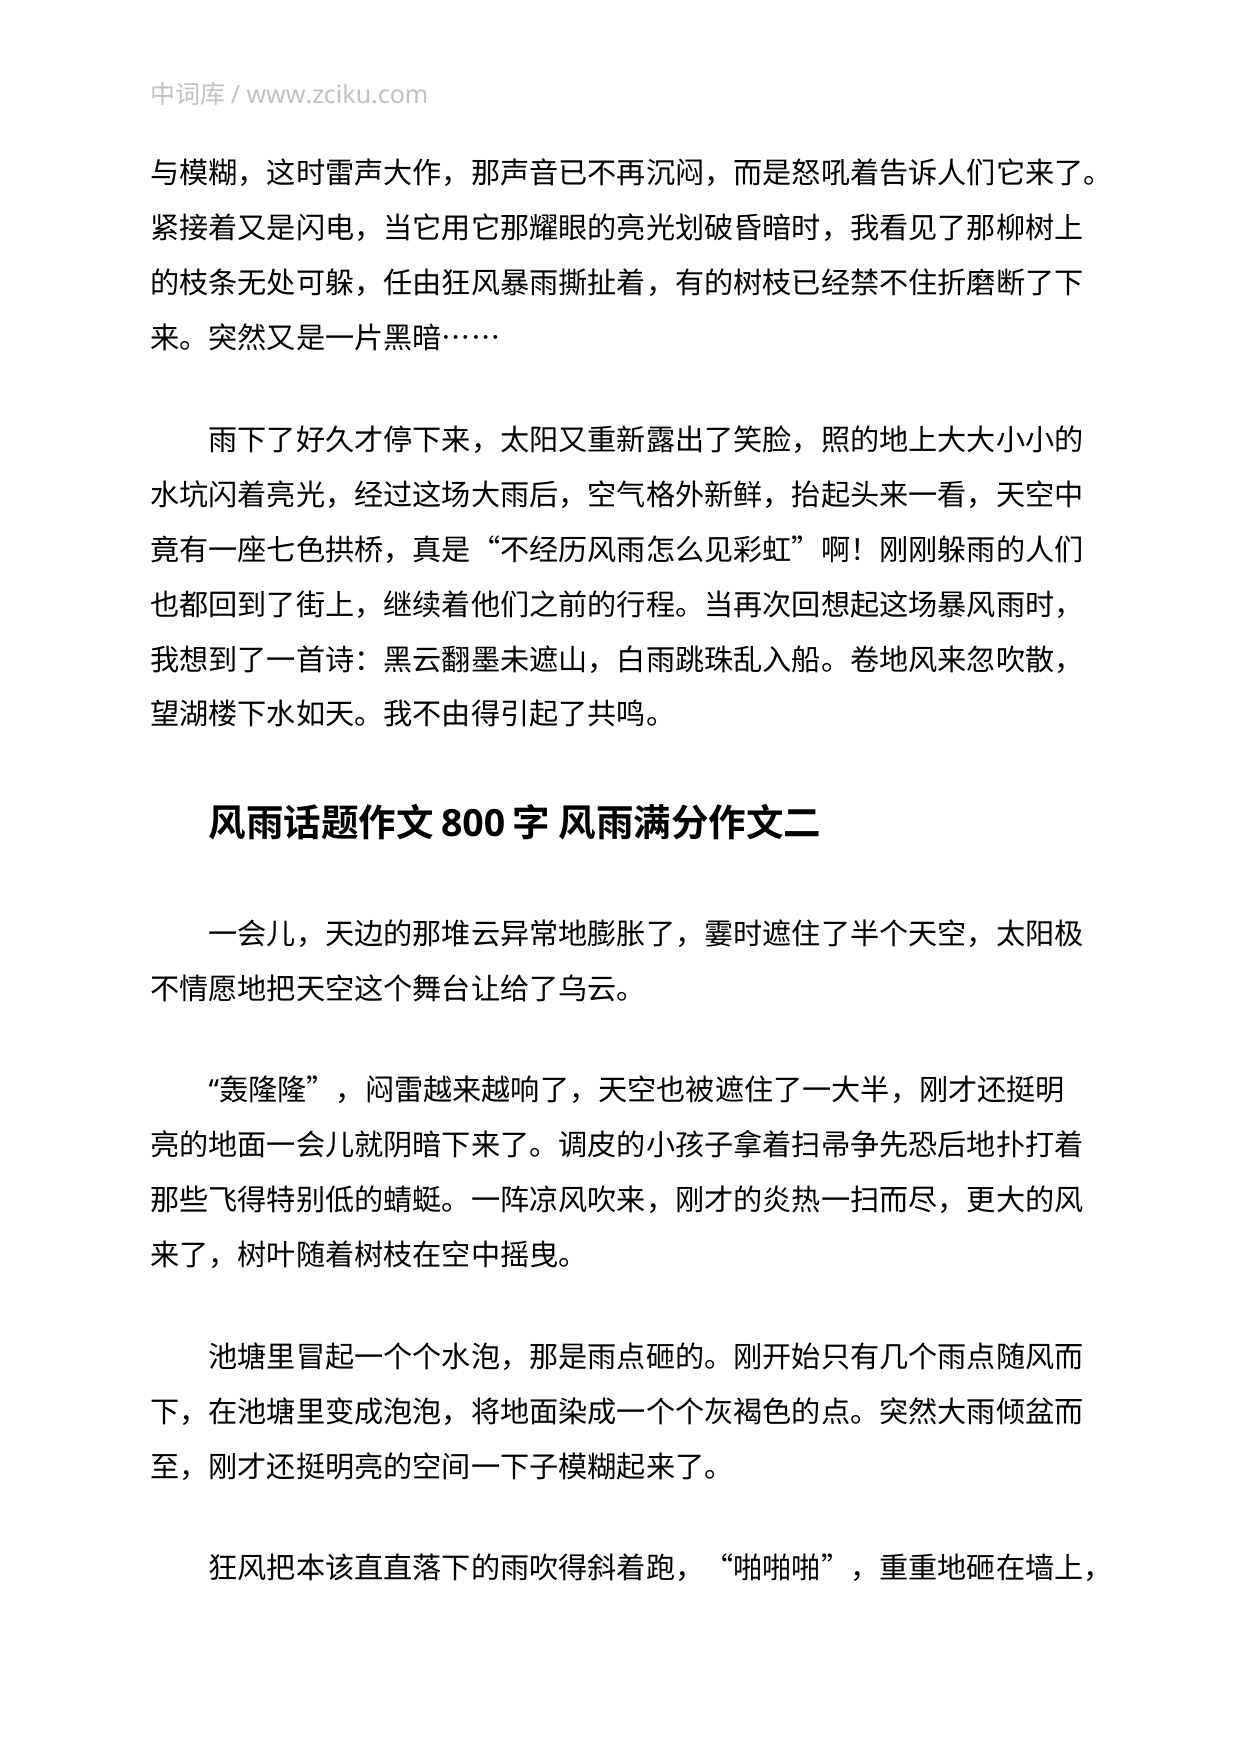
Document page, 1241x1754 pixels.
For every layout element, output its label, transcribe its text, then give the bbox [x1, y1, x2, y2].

text 雨下了好久才停下来，太阳又重新露出了笑脸，照的地上大大小小的水坑闪着亮光，经过这场大雨后，空气格外新鲜，抬起头来一看，天空中竟有一座七色拱桥，真是“不经历风雨怎么见彩虹”啊！刚刚躲雨的人们也都回到了街上，继续着他们之前的行程。当再次回想起这场暴风雨时，我想到了一首诗：黑云翻墨未遮山，白雨跳珠乱入船。卷地风来忽吹散，望湖楼下水如天。我不由得引起了共鸣。 [150, 416, 1090, 733]
text 池塘里冒起一个个水泡，那是雨点砸的。刚开始只有几个雨点随风而下，在池塘里变成泡泡，将地面染成一个个灰褐色的点。突然大雨倾盆而至，刚才还挺明亮的空间一下子模糊起来了。 [150, 1333, 1090, 1486]
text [150, 150, 1090, 357]
text 风雨话题作文800字 风雨满分作文二 [150, 793, 1090, 847]
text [150, 1545, 1090, 1587]
text “轰隆隆”，闷雷越来越响了，天空也被遮住了一大半，刚才还挺明亮的地面一会儿就阴暗下来了。调皮的小孩子拿着扫帚争先恐后地扑打着那些飞得特别低的蜻蜓。一阵凉风吹来，刚才的炎热一扫而尽，更大的风来了，树叶随着树枝在空中摇曳。 [150, 1067, 1090, 1274]
text 一会儿，天边的那堆云异常地膨胀了，霎时遮住了半个天空，太阳极不情愿地把天空这个舞台让给了乌云。 [150, 910, 1090, 1007]
